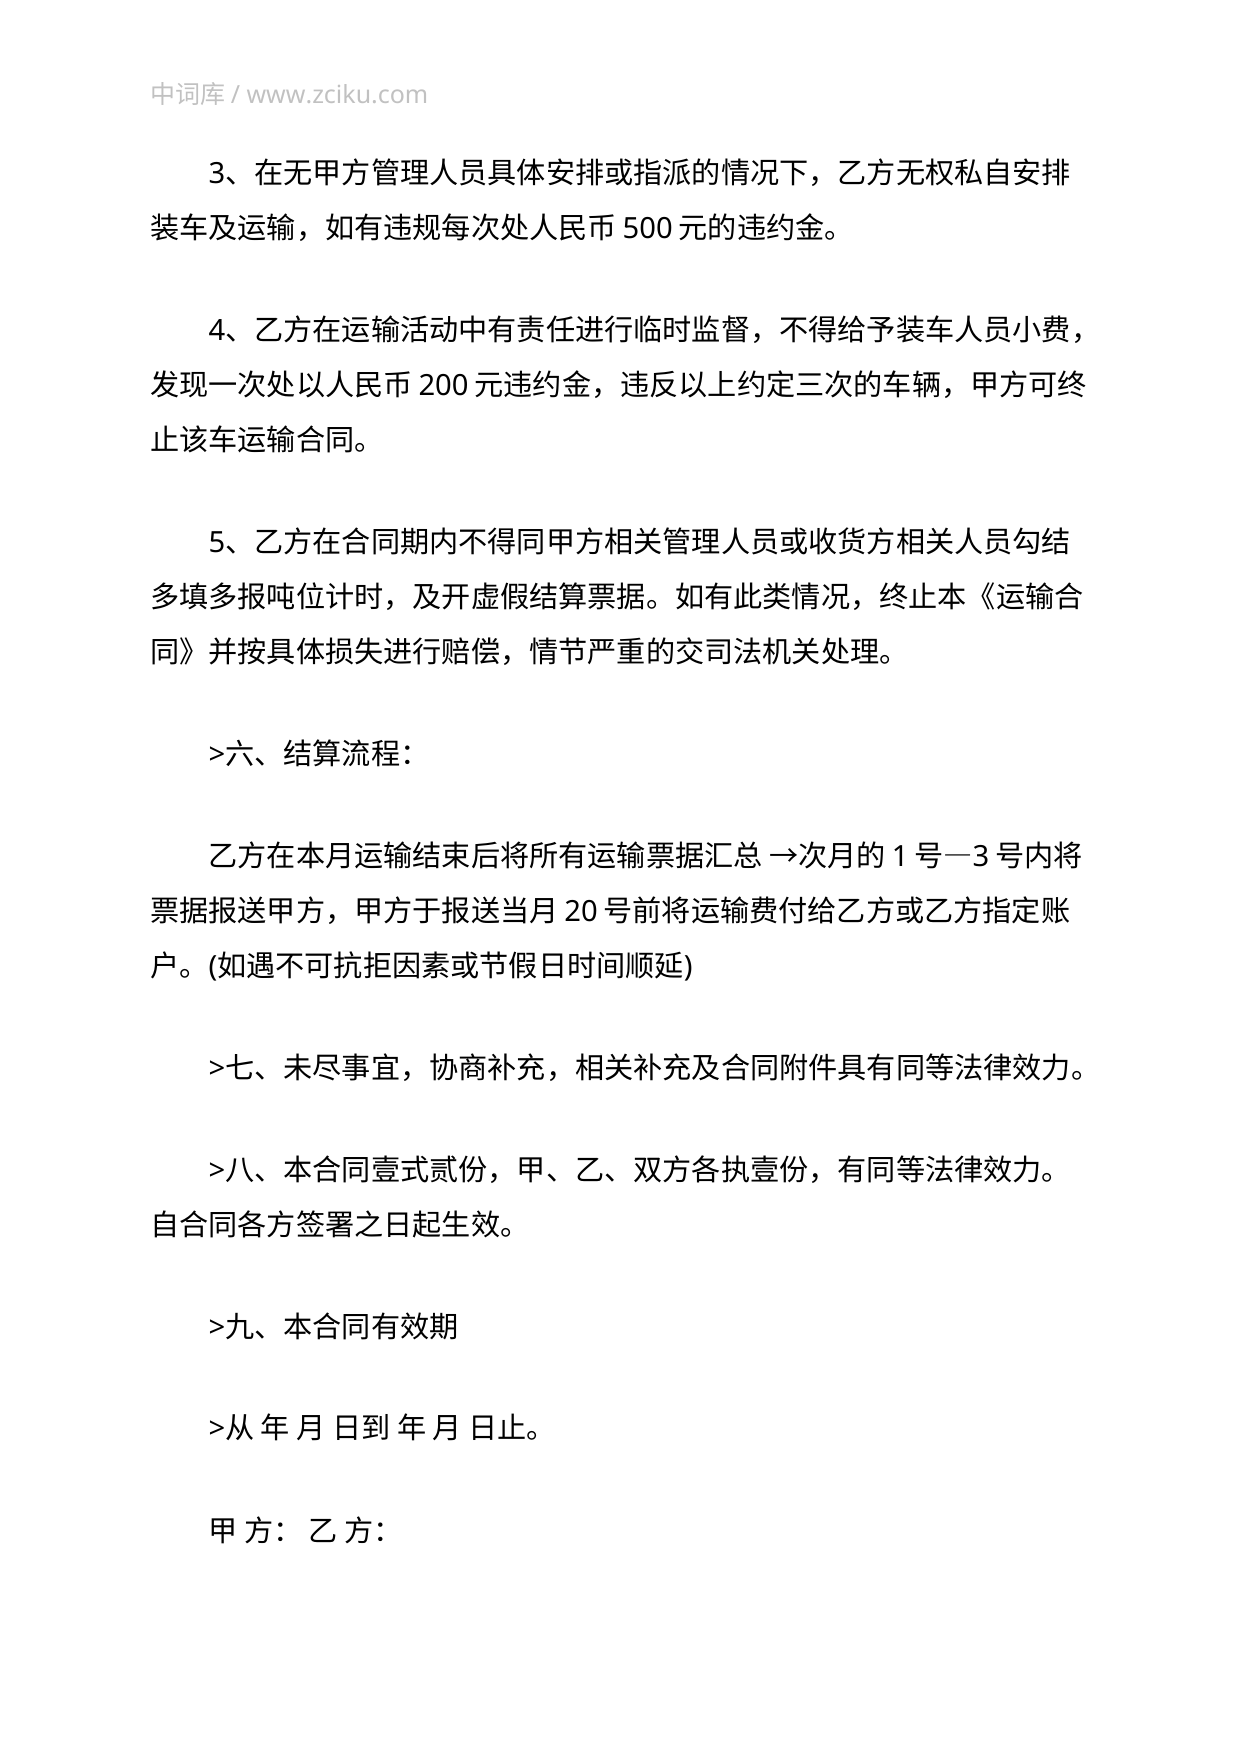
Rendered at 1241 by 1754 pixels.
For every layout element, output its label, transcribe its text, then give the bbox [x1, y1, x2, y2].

text 5、乙方在合同期内不得同甲方相关管理人员或收货方相关人员勾结多填多报吨位计时，及开虚假结算票据。如有此类情况，终止本《运输合同》并按具体损失进行赔偿，情节严重的交司法机关处理。 [150, 519, 1090, 671]
text >七、未尽事宜，协商补充，相关补充及合同附件具有同等法律效力。 [150, 1044, 1090, 1087]
text >八、本合同壹式贰份，甲、乙、双方各执壹份，有同等法律效力。自合同各方签署之日起生效。 [150, 1146, 1090, 1244]
text 4、乙方在运输活动中有责任进行临时监督，不得给予装车人员小费，发现一次处以人民币200元违约金，违反以上约定三次的车辆，甲方可终止该车运输合同。 [150, 307, 1090, 459]
text 甲 方： 乙 方： [150, 1507, 1090, 1549]
text 3、在无甲方管理人员具体安排或指派的情况下，乙方无权私自安排装车及运输，如有违规每次处人民币500元的违约金。 [150, 150, 1090, 247]
text 乙方在本月运输结束后将所有运输票据汇总 →次月的1号—3号内将票据报送甲方，甲方于报送当月20号前将运输费付给乙方或乙方指定账户。(如遇不可抗拒因素或节假日时间顺延) [150, 832, 1090, 985]
text >九、本合同有效期 [150, 1303, 1090, 1346]
text >六、结算流程： [150, 730, 1090, 773]
text >从 年 月 日到 年 月 日止。 [150, 1405, 1090, 1447]
